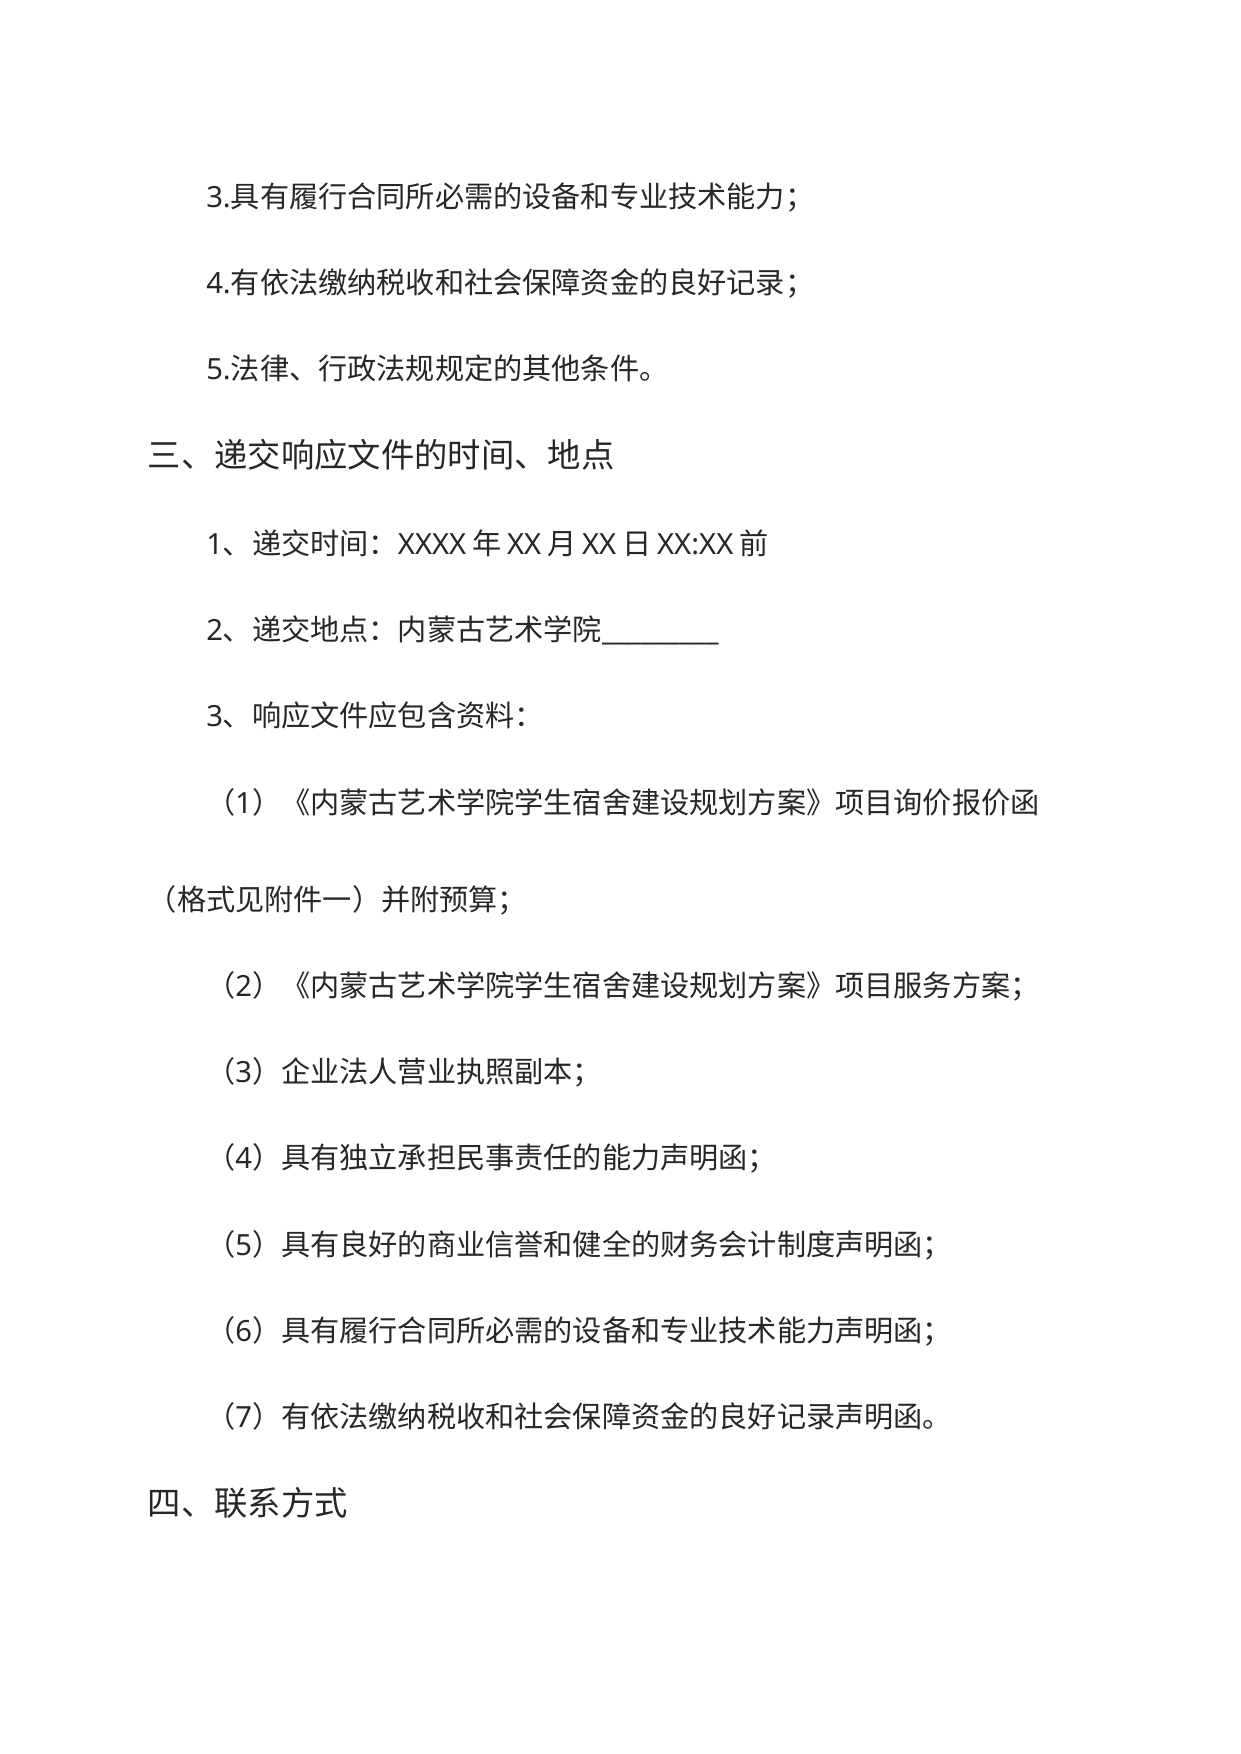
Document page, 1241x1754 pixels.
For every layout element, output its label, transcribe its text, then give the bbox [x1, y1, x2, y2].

text 3、响应文件应包含资料： [148, 682, 1092, 747]
text 2、递交地点：内蒙古艺术学院_________ [148, 596, 1092, 661]
text 4.有依法缴纳税收和社会保障资金的良好记录； [148, 248, 1092, 313]
text （7）有依法缴纳税收和社会保障资金的良好记录声明函。 [148, 1382, 1092, 1447]
text 3.具有履行合同所必需的设备和专业技术能力； [148, 162, 1092, 227]
text 1、递交时间：XXXX年XX月XX日XX:XX前 [148, 509, 1092, 574]
text 三、递交响应文件的时间、地点 [148, 420, 1092, 485]
text （2）《内蒙古艺术学院学生宿舍建设规划方案》项目服务方案； [148, 952, 1092, 1017]
text （5）具有良好的商业信誉和健全的财务会计制度声明函； [148, 1210, 1092, 1275]
text （1）《内蒙古艺术学院学生宿舍建设规划方案》项目询价报价函（格式见附件一）并附预算； [148, 768, 1092, 930]
text （3）企业法人营业执照副本； [148, 1038, 1092, 1103]
text 四、联系方式 [148, 1468, 1092, 1533]
text （4）具有独立承担民事责任的能力声明函； [148, 1124, 1092, 1189]
text 5.法律、行政法规规定的其他条件。 [148, 334, 1092, 399]
text （6）具有履行合同所必需的设备和专业技术能力声明函； [148, 1296, 1092, 1361]
